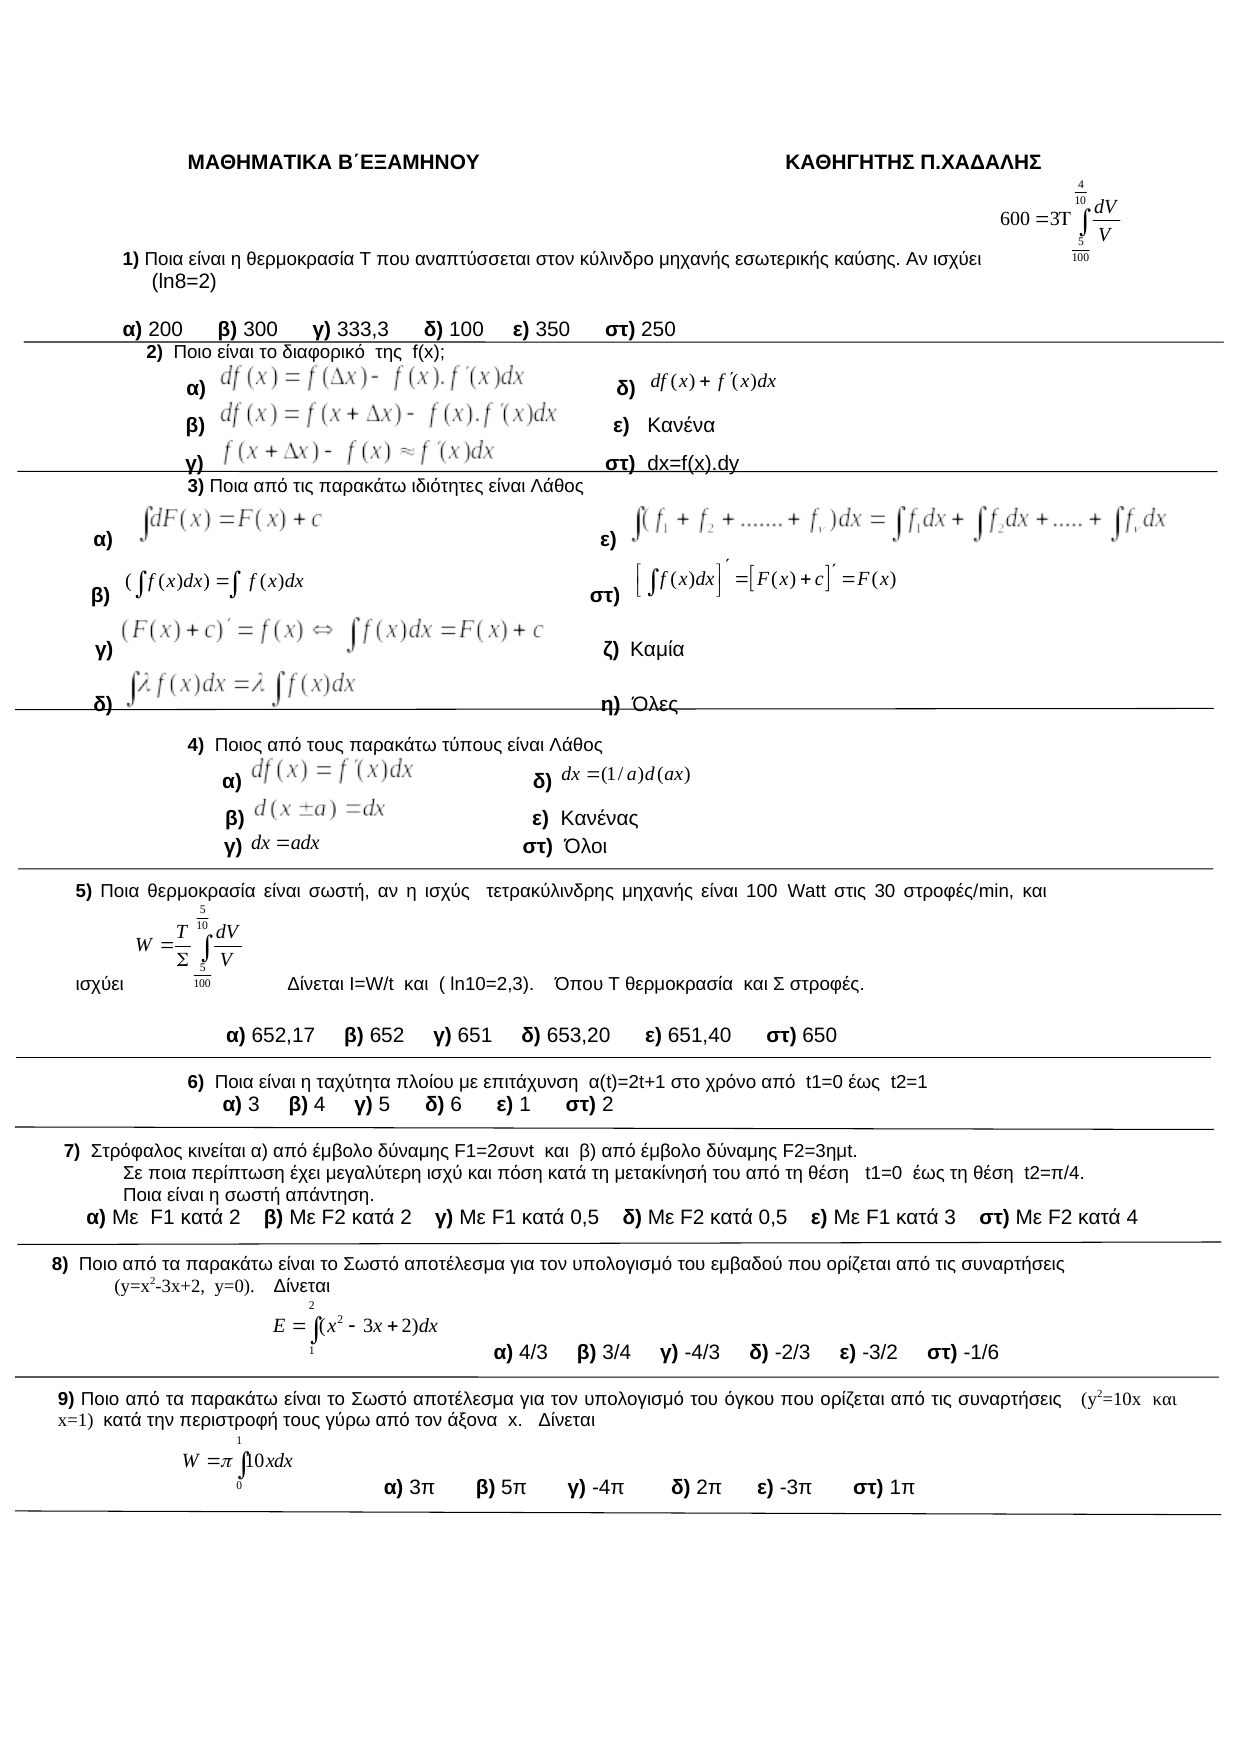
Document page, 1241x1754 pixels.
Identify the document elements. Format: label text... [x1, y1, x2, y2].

text Σε ποια περίπτωση έχει μεγαλύτερη ισχύ και πόση κατά τη μετακίνησή του από τη θέση t1=0 έως τη θέση t2=π/4. [81, 1162, 1194, 1183]
text α) 3π β) 5π γ) -4π δ) 2π ε) -3π στ) 1π [140, 1431, 1053, 1498]
text γ) στ) dx=f(x).dy [87, 437, 1162, 471]
text α) 4/3 β) 3/4 γ) -4/3 δ) -2/3 ε) -3/2 στ) -1/6 [235, 1296, 1053, 1364]
text 4) Ποιος από τους παρακάτω τύπους είναι Λάθος [187, 734, 1053, 756]
text 9) Ποιο από τα παρακάτω είναι το Σωστό αποτέλεσμα για τον υπολογισμό του όγκου που ορίζεται από τις συναρτήσεις (y2=10x και x=1) κατά την περιστροφή τους γύρω από τον άξονα x. Δίνεται [58, 1388, 1177, 1431]
text γ) στ) Όλοι [187, 830, 1053, 858]
text α) 652,17 β) 652 γ) 651 δ) 653,20 ε) 651,40 στ) 650 [87, 1023, 1188, 1047]
text 6) Ποια είναι η ταχύτητα πλοίου με επιτάχυνση α(t)=2t+1 στο χρόνο από t1=0 έως t2=1 [187, 1071, 1053, 1092]
text (y=x2-3x+2, y=0). Δίνεται [52, 1274, 1153, 1296]
text 5) Ποια θερμοκρασία είναι σωστή, αν η ισχύς τετρακύλινδρης μηχανής είναι 100 Watt στις 30 στροφές/min, και ισχύει Δίνεται I=W/t και ( ln10=2,3). Όπου Τ θερμοκρασία και Σ στροφές. [75, 880, 1047, 995]
text α) 200 β) 300 γ) 333,3 δ) 100 ε) 350 στ) 250 [122, 317, 1162, 341]
text α) δ) [94, 363, 1162, 400]
text Ποια είναι η σωστή απάντηση. [81, 1183, 1194, 1205]
text β) στ) [0, 550, 1218, 607]
text 2) Ποιο είναι το διαφορικό της f(x); [146, 343, 1162, 363]
text α) δ) [187, 756, 1053, 793]
text δ) η) Όλες [93, 661, 1059, 709]
text γ) ζ) Καμία [4, 607, 899, 661]
text 3) Ποια από τις παρακάτω ιδιότητες είναι Λάθος [187, 474, 1053, 496]
text β) ε) Κανένα [87, 400, 1162, 437]
text 1) Ποια είναι η θερμοκρασία Τ που αναπτύσσεται στον κύλινδρο μηχανής εσωτερικής καύσης. Αν ισχύει [122, 176, 1162, 269]
text ΜΑΘΗΜΑΤΙΚΑ Β΄ΕΞΑΜΗΝΟΥ ΚΑΘΗΓΗΤΗΣ Π.ΧΑΔΑΛΗΣ [187, 150, 1053, 174]
text 8) Ποιο από τα παρακάτω είναι το Σωστό αποτέλεσμα για τον υπολογισμό του εμβαδού που ορίζεται από τις συναρτήσεις [52, 1253, 1153, 1274]
text β) ε) Κανένας [187, 793, 1053, 830]
text α) Με F1 κατά 2 β) Με F2 κατά 2 γ) Με F1 κατά 0,5 δ) Με F2 κατά 0,5 ε) Με F1 κατά 3 στ) Με F2 κατά 4 [46, 1205, 1240, 1229]
text (ln8=2) [122, 269, 1162, 293]
text 7) Στρόφαλος κινείται α) από έμβολο δύναμης F1=2συνt και β) από έμβολο δύναμης F2=3ημt. [63, 1140, 1053, 1162]
text α) ε) [93, 496, 1212, 550]
text α) 3 β) 4 γ) 5 δ) 6 ε) 1 στ) 2 [187, 1092, 1053, 1116]
